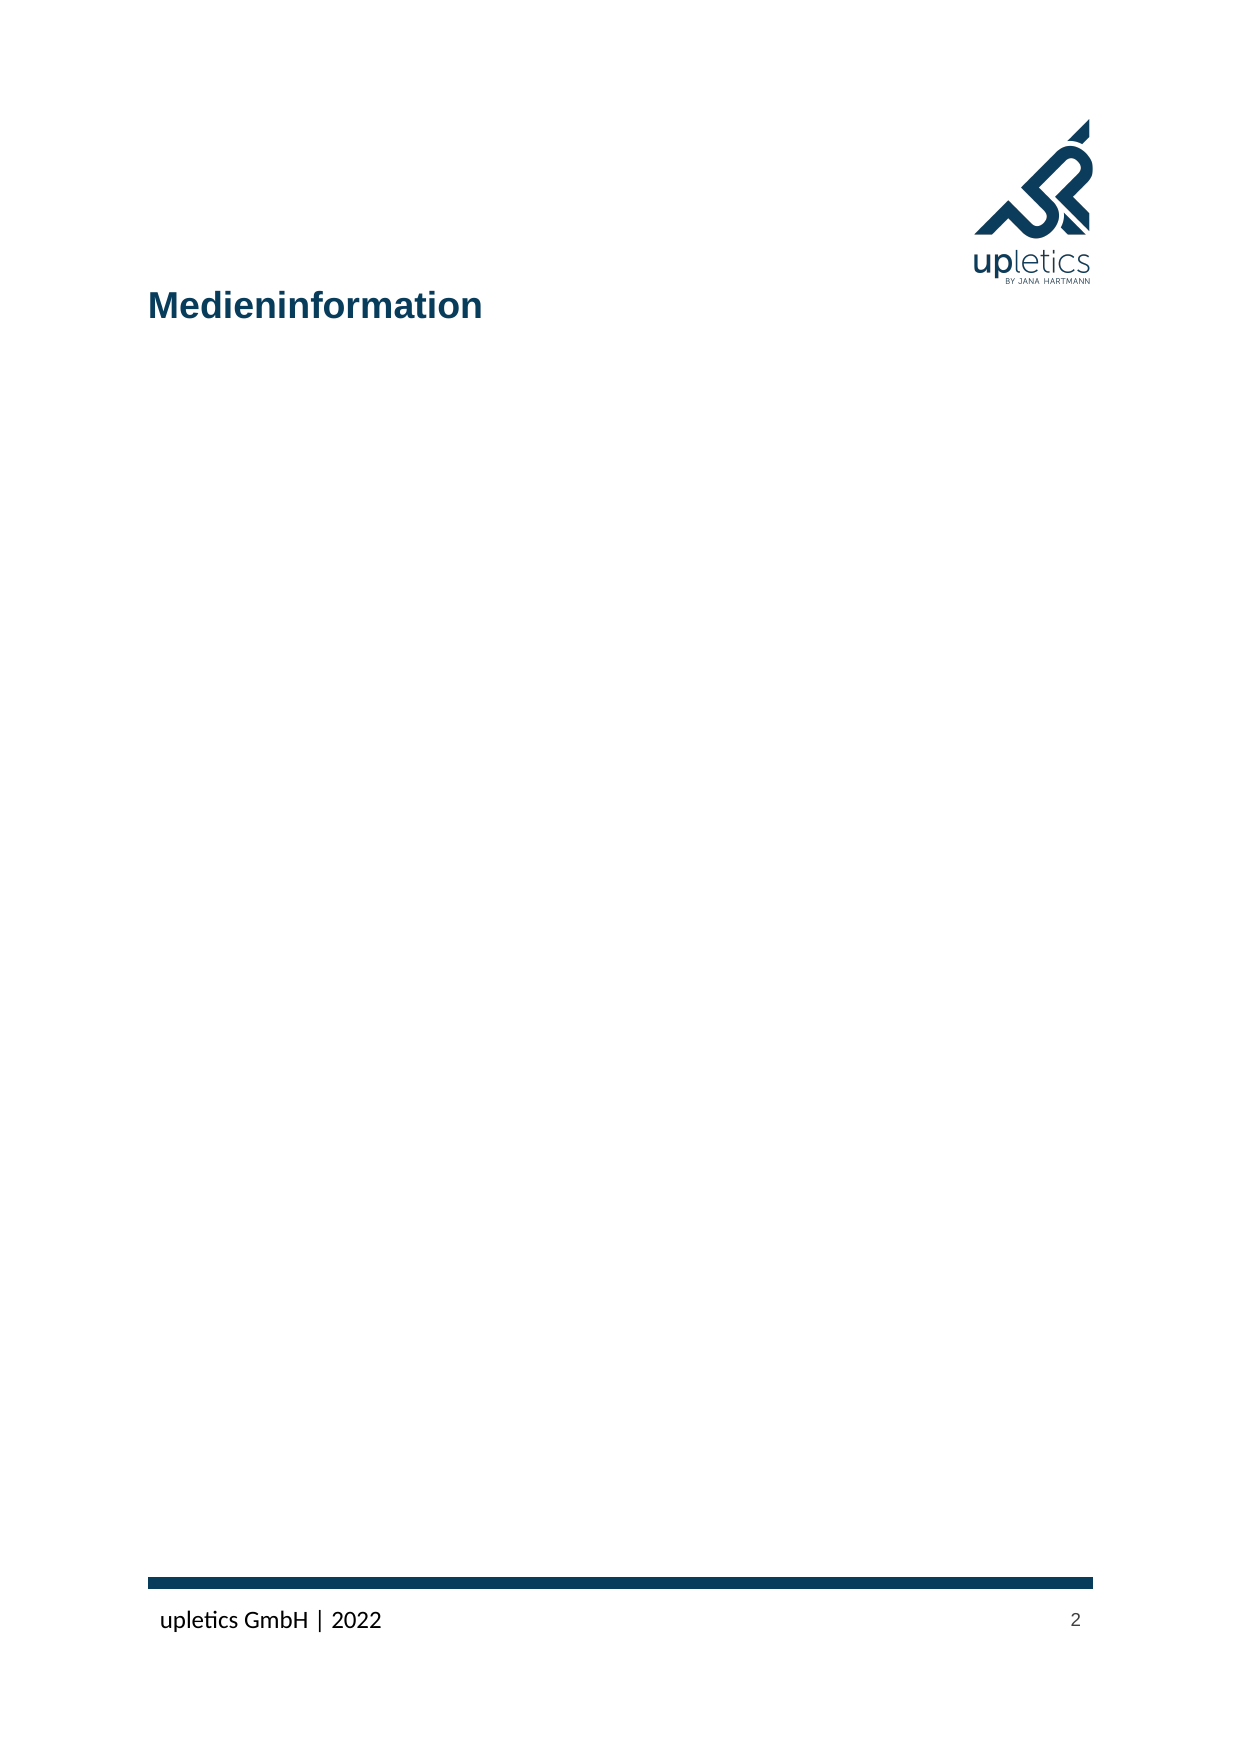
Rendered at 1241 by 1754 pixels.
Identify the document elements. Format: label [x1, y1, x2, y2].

picture [974, 119, 1093, 284]
